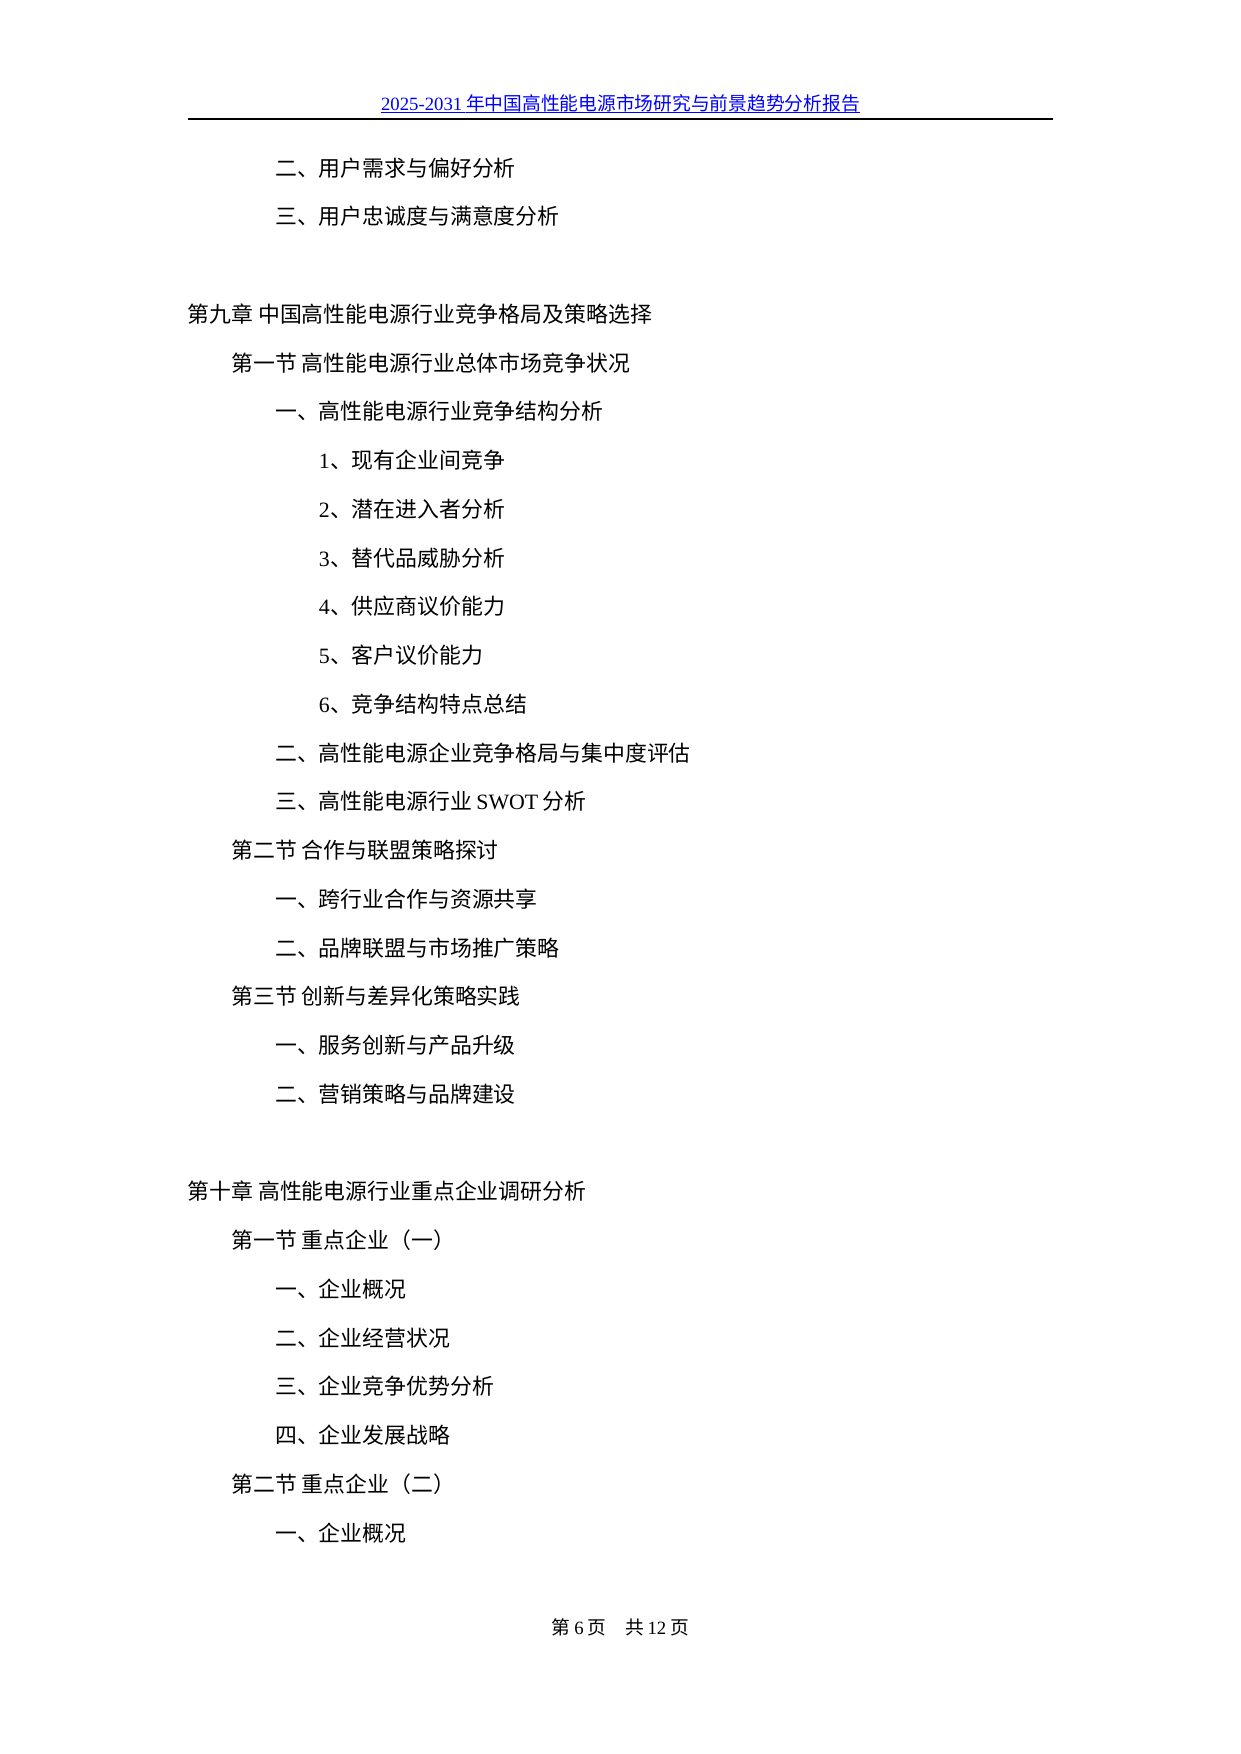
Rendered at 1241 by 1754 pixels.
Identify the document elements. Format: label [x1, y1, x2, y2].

text [187, 150, 1053, 1548]
